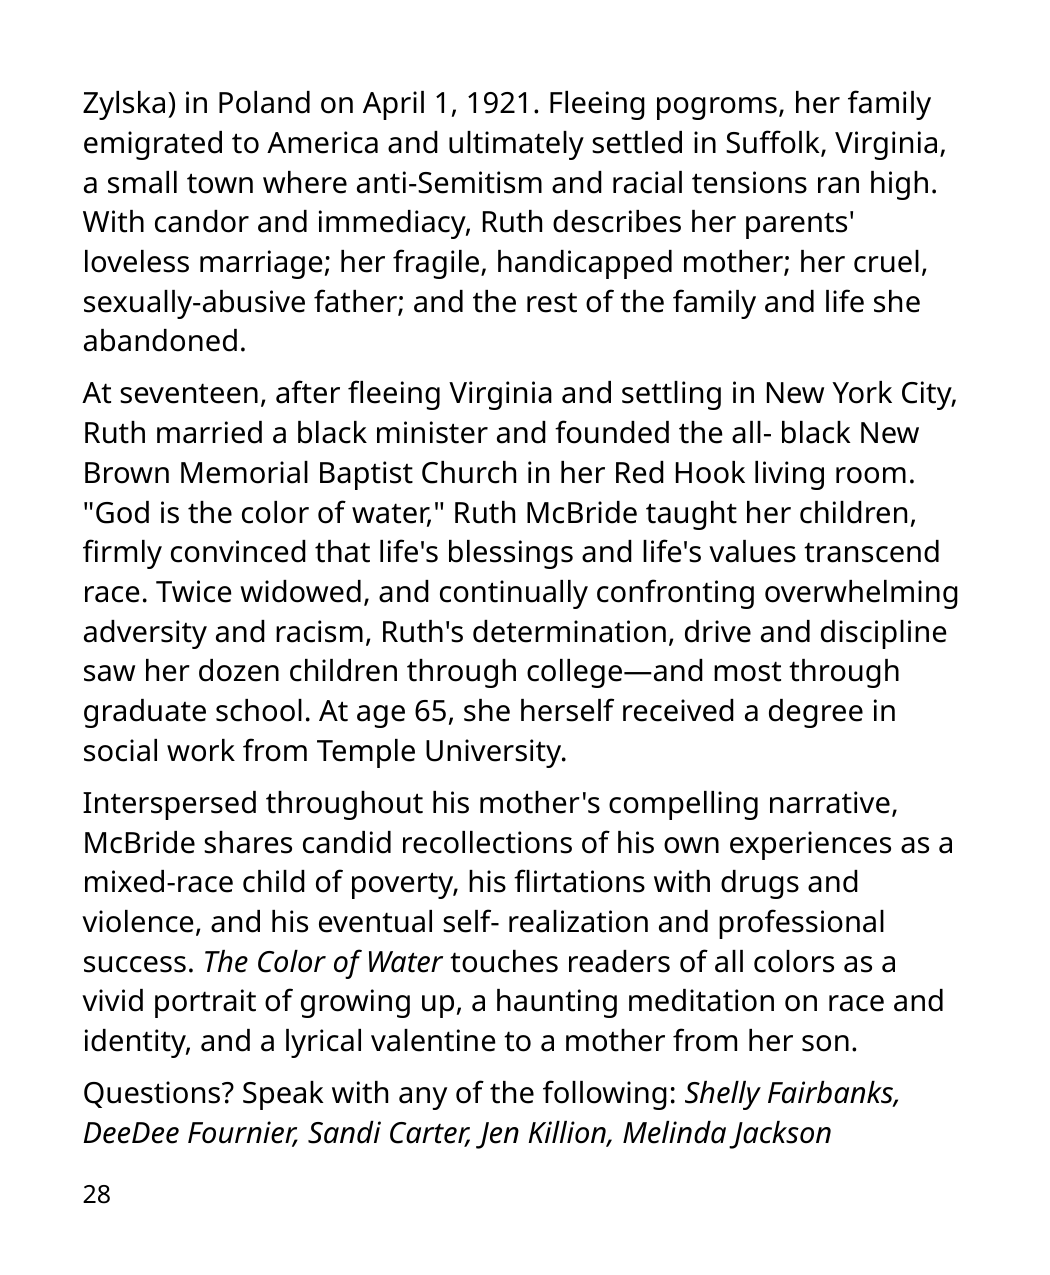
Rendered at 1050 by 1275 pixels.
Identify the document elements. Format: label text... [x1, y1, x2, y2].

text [82, 82, 967, 360]
text Questions? Speak with any of the following: Shelly Fairbanks, DeeDee Fournier, Sandi Carter, Jen Killion, Melinda Jackson [82, 1072, 967, 1152]
text At seventeen, after fleeing Virginia and settling in New York City, Ruth married a black minister and founded the all- black New Brown Memorial Baptist Church in her Red Hook living room. "God is the color of water," Ruth McBride taught her children, firmly convinced that life's blessings and life's values transcend race. Twice widowed, and continually confronting overwhelming adversity and racism, Ruth's determination, drive and discipline saw her dozen children through college—and most through graduate school. At age 65, she herself received a degree in social work from Temple University. [82, 373, 967, 770]
text Interspersed throughout his mother's compelling narrative, McBride shares candid recollections of his own experiences as a mixed-race child of poverty, his flirtations with drugs and violence, and his eventual self- realization and professional success. The Color of Water touches readers of all colors as a vivid portrait of growing up, a haunting meditation on race and identity, and a lyrical valentine to a mother from her son. [82, 782, 967, 1060]
